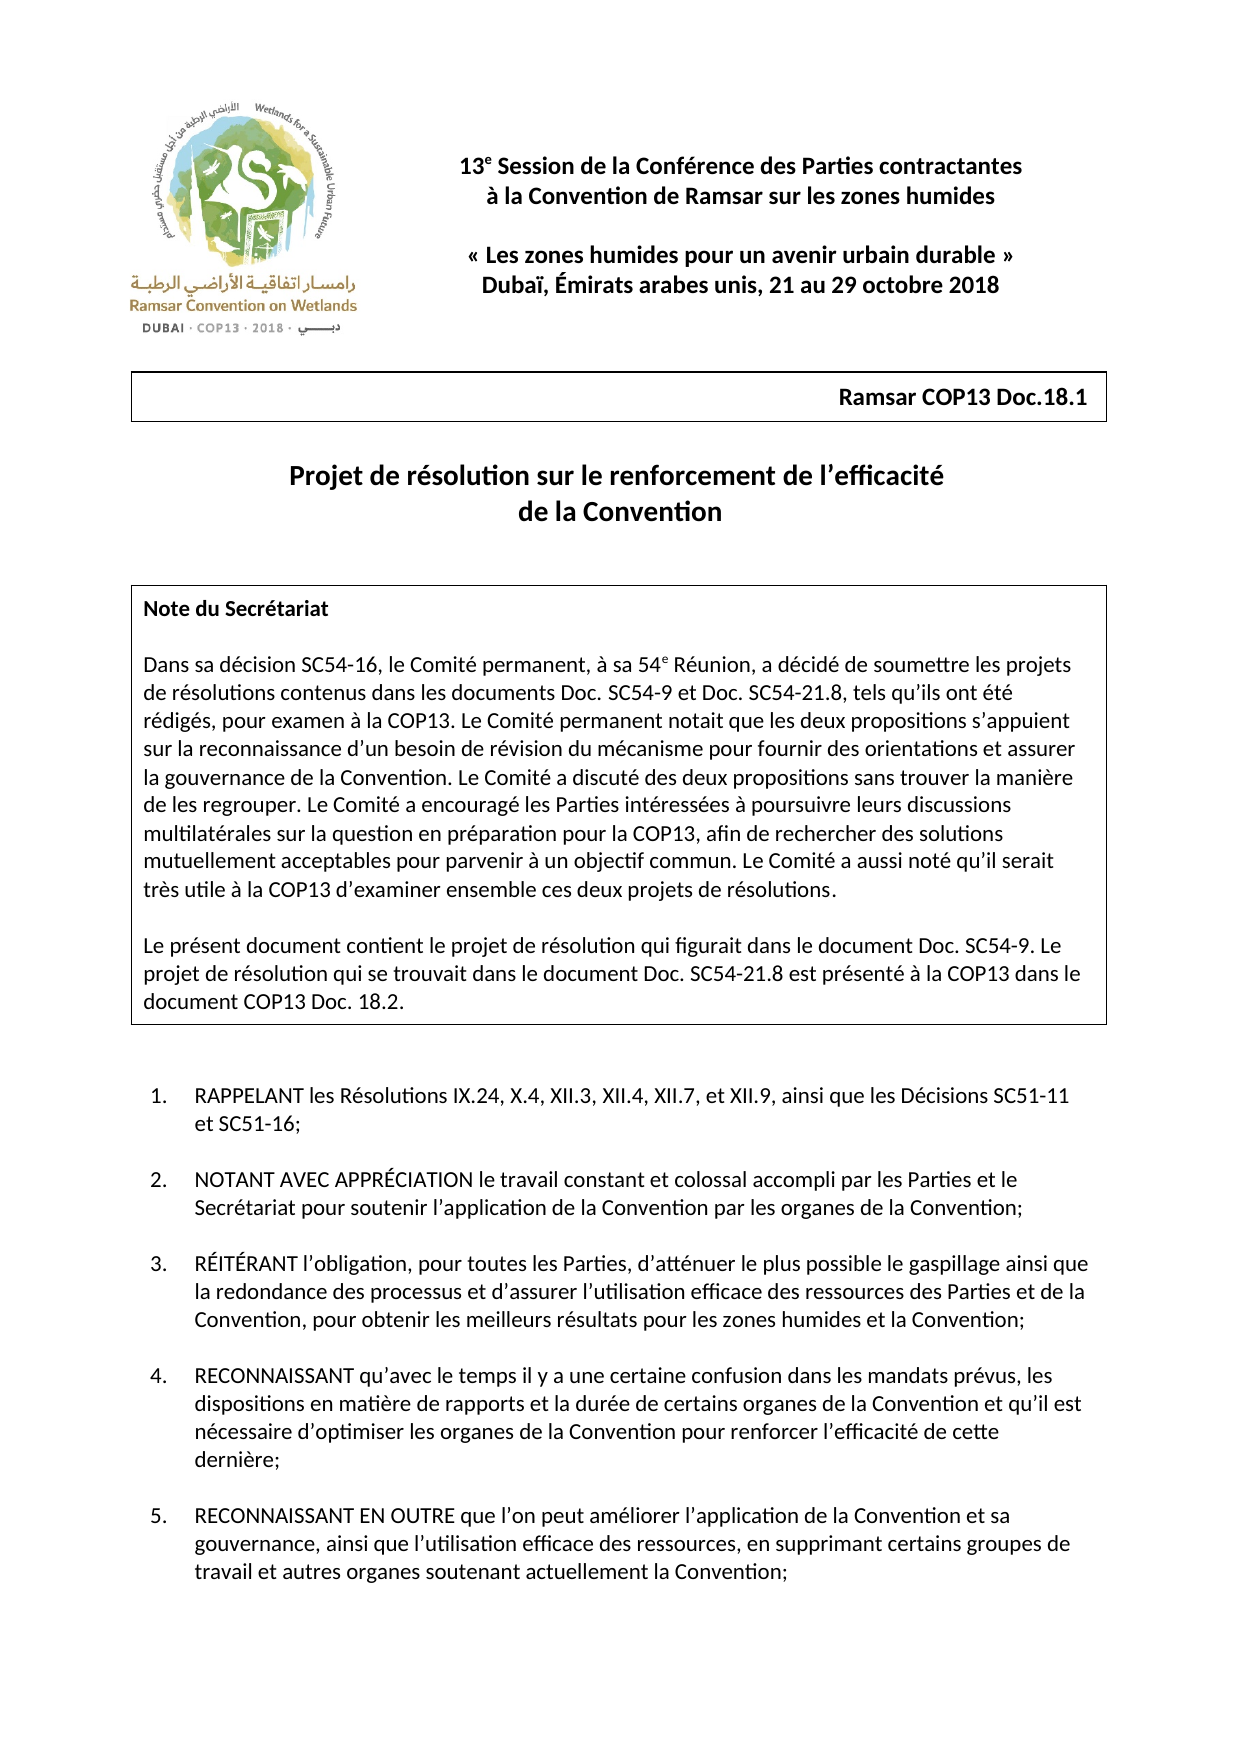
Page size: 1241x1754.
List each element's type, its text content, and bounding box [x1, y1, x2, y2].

picture [108, 71, 374, 350]
table_header Ramsar COP13 Doc.18.1 [622, 373, 1106, 421]
text à la Convention de Ramsar sur les zones humides [374, 181, 1089, 211]
table_header Note du Secrétariat Dans sa décision SC54-16, le Comité permanent, à sa 54e Réunion, a décidé de soumettre les projets de résolutions contenus dans les documents Doc. SC54-9 et Doc. SC54-21.8, tels qu’ils ont été rédigés, pour examen à la COP13. Le Comité permanent notait que les deux propositions s’appuient sur la reconnaissance d’un besoin de révision du mécanisme pour fournir des orientations et assurer la gouvernance de la Convention. Le Comité a discuté des deux propositions sans trouver la manière de les regrouper. Le Comité a encouragé les Parties intéressées à poursuivre leurs discussions multilatérales sur la question en préparation pour la COP13, afin de rechercher des solutions mutuellement acceptables pour parvenir à un objectif commun. Le Comité a aussi noté qu’il serait très utile à la COP13 d’examiner ensemble ces deux projets de résolutions. Le présent document contient le projet de résolution qui figurait dans le document Doc. SC54-9. Le projet de résolution qui se trouvait dans le document Doc. SC54-21.8 est présenté à la COP13 dans le document COP13 Doc. 18.2. [132, 586, 1106, 1024]
text « Les zones humides pour un avenir urbain durable » [374, 239, 1089, 269]
text 4. RECONNAISSANT qu’avec le temps il y a une certaine confusion dans les mandats prévus, les dispositions en matière de rapports et la durée de certains organes de la Convention et qu’il est nécessaire d’optimiser les organes de la Convention pour renforcer l’efficacité de cette dernière; [150, 1361, 1090, 1473]
text 5. RECONNAISSANT EN OUTRE que l’on peut améliorer l’application de la Convention et sa gouvernance, ainsi que l’utilisation efficace des ressources, en supprimant certains groupes de travail et autres organes soutenant actuellement la Convention; [150, 1501, 1090, 1585]
text 2. NOTANT AVEC APPRÉCIATION le travail constant et colossal accompli par les Parties et le Secrétariat pour soutenir l’application de la Convention par les organes de la Convention; [150, 1165, 1090, 1221]
table_header [132, 373, 622, 421]
text 3. RÉITÉRANT l’obligation, pour toutes les Parties, d’atténuer le plus possible le gaspillage ainsi que la redondance des processus et d’assurer l’utilisation efficace des ressources des Parties et de la Convention, pour obtenir les meilleurs résultats pour les zones humides et la Convention; [150, 1249, 1090, 1333]
text 13e Session de la Conférence des Parties contractantes [374, 150, 1089, 181]
text Projet de résolution sur le renforcement de l’efficacité de la Convention [150, 457, 1090, 528]
text Dubaï, Émirats arabes unis, 21 au 29 octobre 2018 [374, 269, 1089, 300]
text 1. RAPPELANT les Résolutions IX.24, X.4, XII.3, XII.4, XII.7, et XII.9, ainsi que les Décisions SC51-11 et SC51-16; [150, 1081, 1090, 1137]
